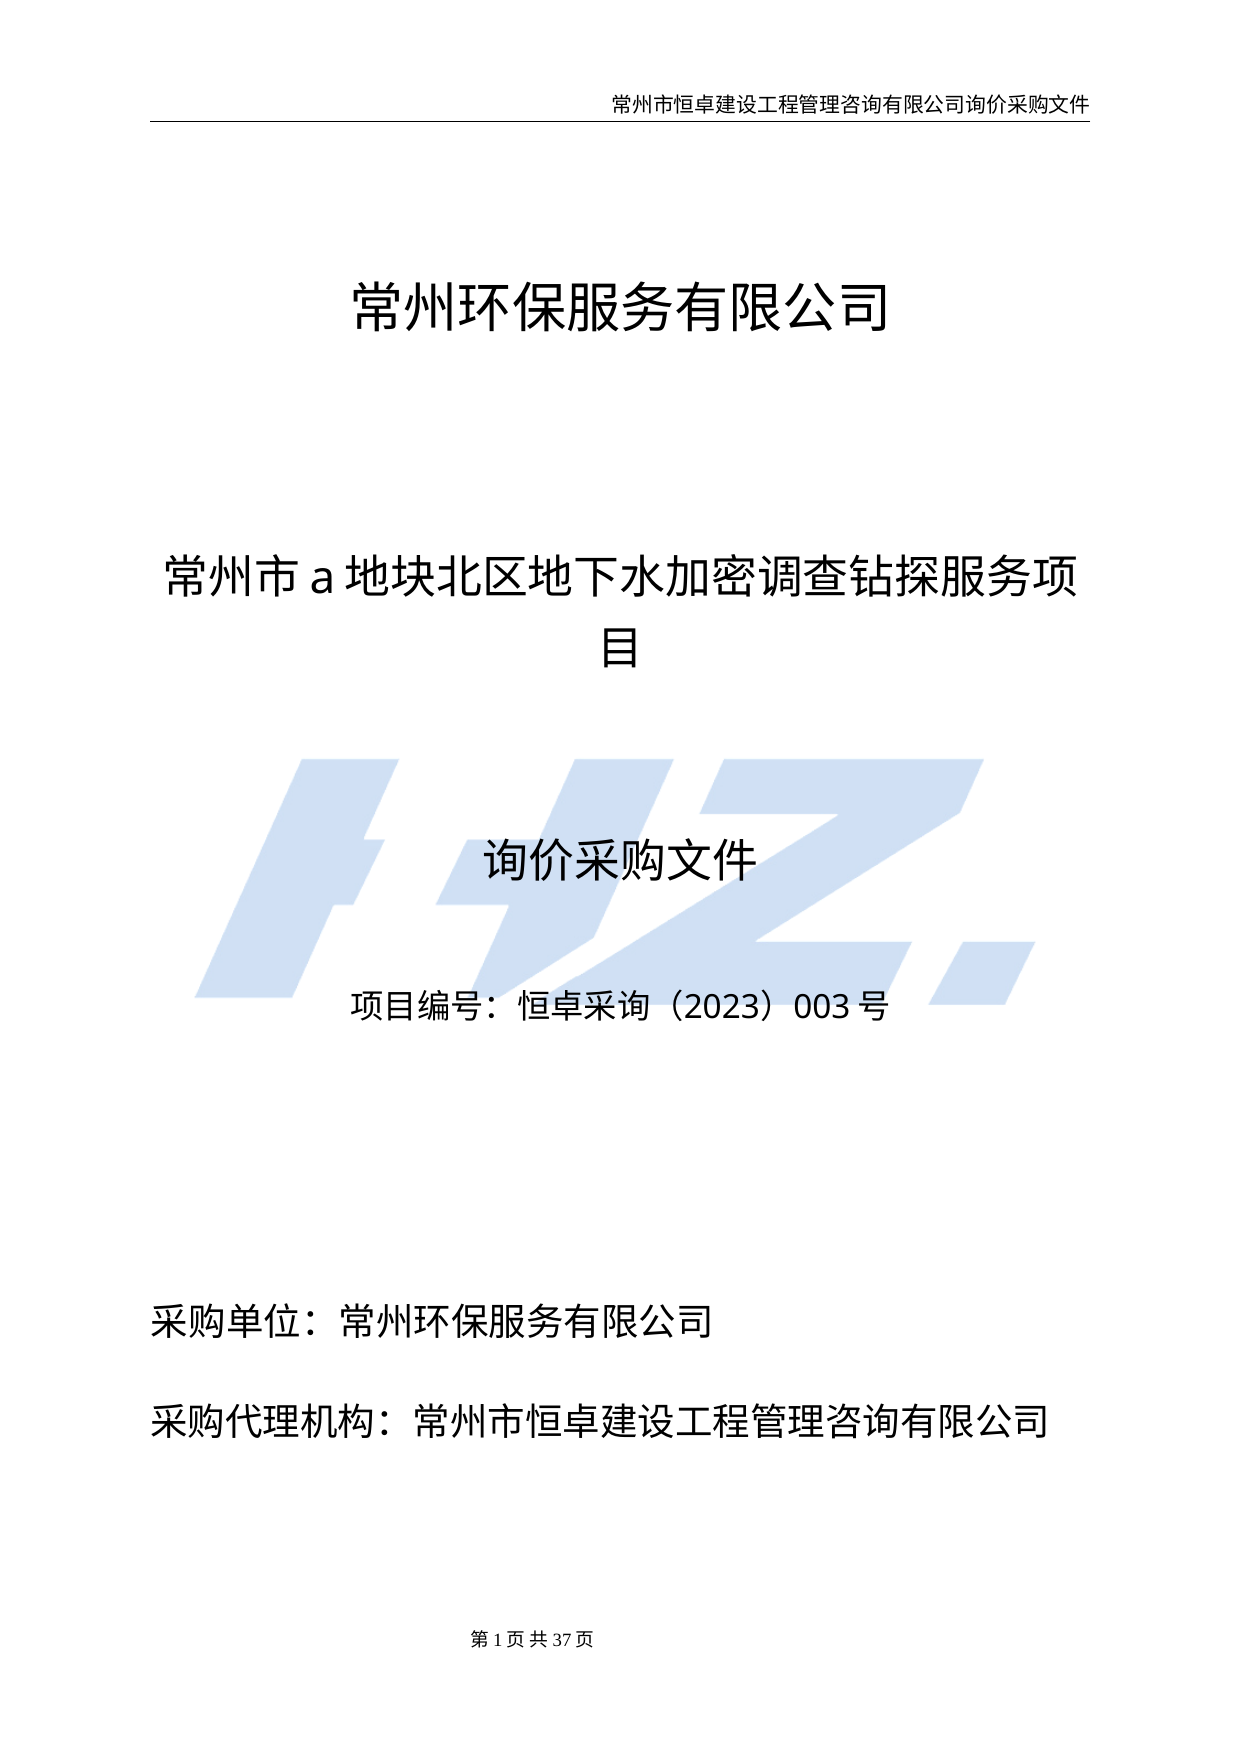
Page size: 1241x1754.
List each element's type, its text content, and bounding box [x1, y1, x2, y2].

text 项目编号：恒卓采询（2023）003号 [150, 962, 1090, 1033]
text 采购代理机构：常州市恒卓建设工程管理咨询有限公司 [150, 1396, 1090, 1446]
text 询价采购文件 [150, 821, 1090, 891]
text 常州环保服务有限公司 [150, 271, 1090, 342]
text 采购单位：常州环保服务有限公司 [150, 1296, 1090, 1346]
text 常州市a地块北区地下水加密调查钻探服务项目 [150, 537, 1090, 679]
